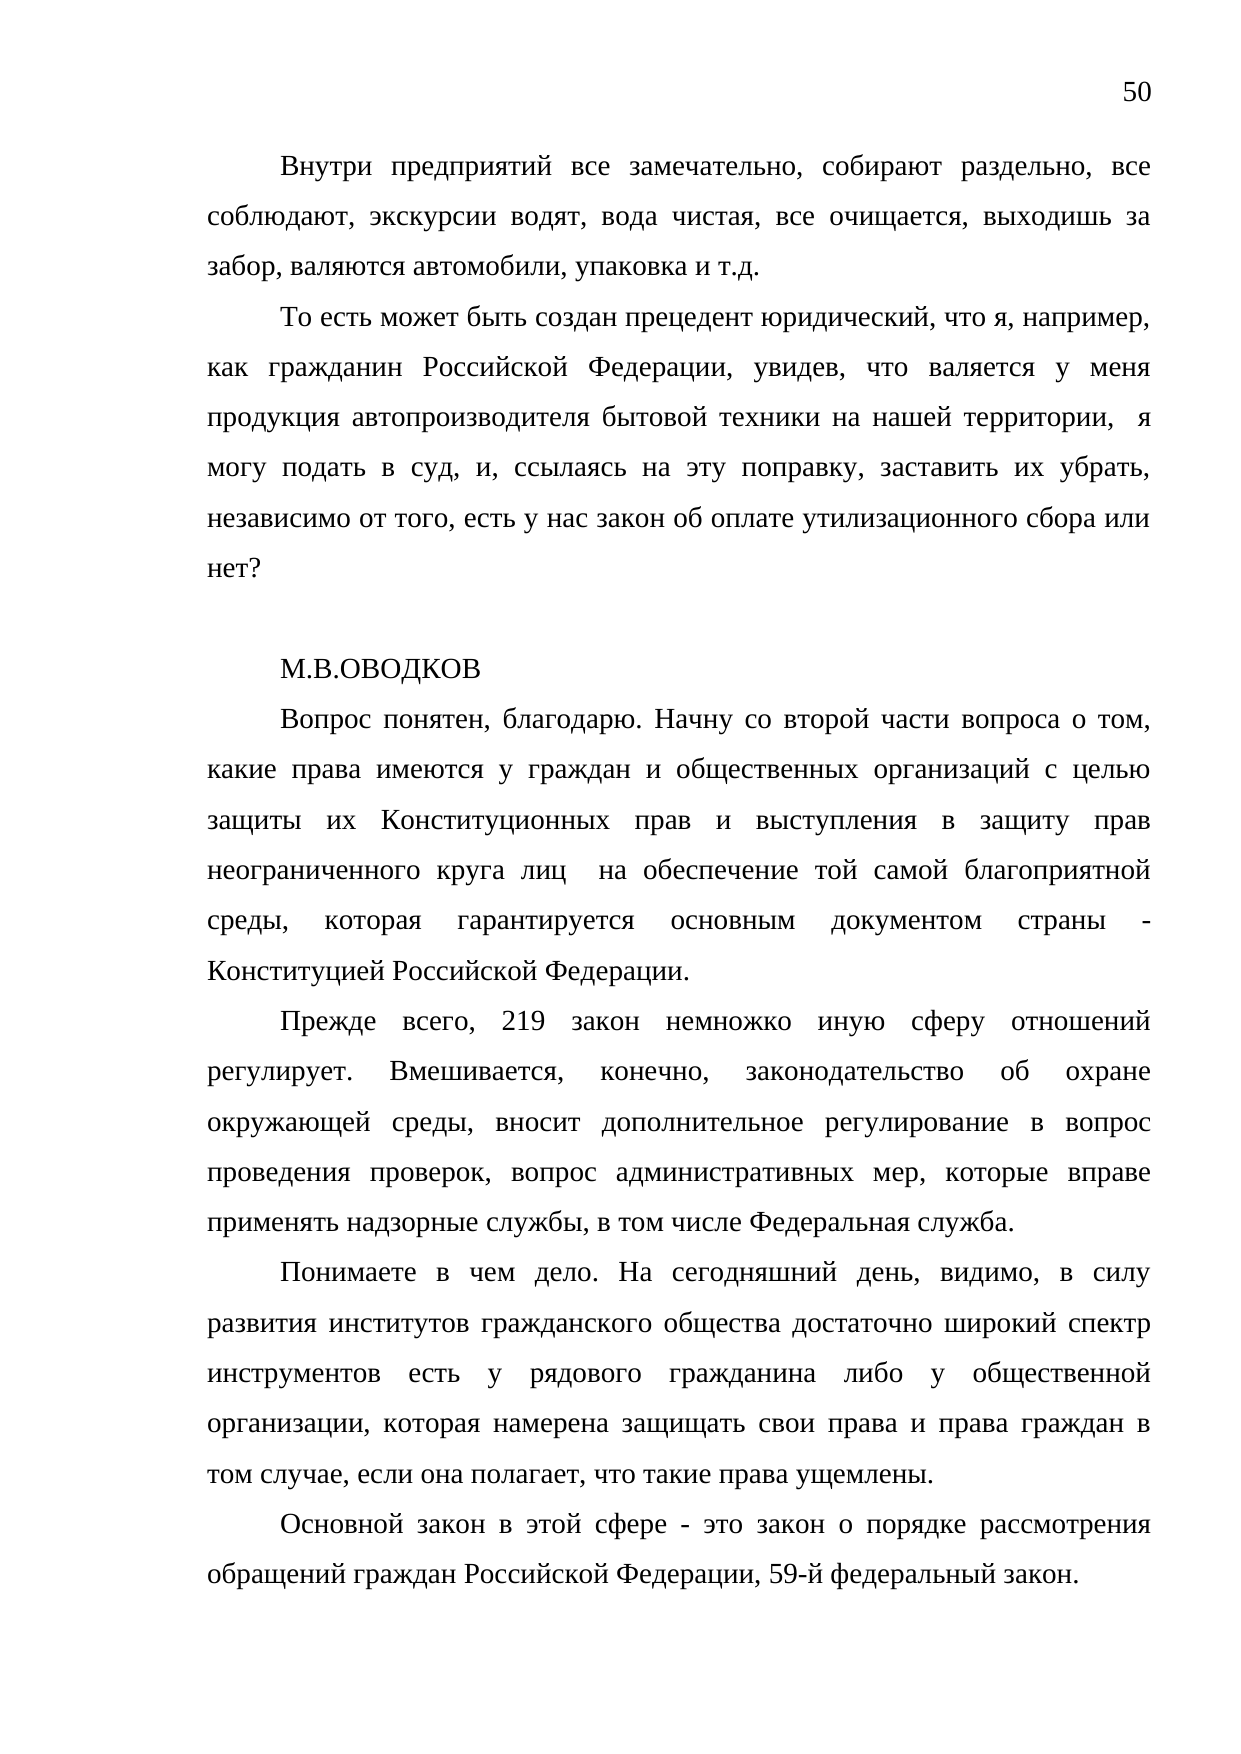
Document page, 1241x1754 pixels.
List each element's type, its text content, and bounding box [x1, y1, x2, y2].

text Основной закон в этой сфере - это закон о порядке рассмотрения обращений граждан Российской Федерации, 59-й федеральный закон. [207, 1506, 1152, 1590]
text То есть может быть создан прецедент юридический, что я, например, как гражданин Российской Федерации, увидев, что валяется у меня продукция автопроизводителя бытовой техники на нашей территории, я могу подать в суд, и, ссылаясь на эту поправку, заставить их убрать, независимо от того, есть у нас закон об оплате утилизационного сбора или нет? [207, 299, 1152, 584]
text Вопрос понятен, благодарю. Начну со второй части вопроса о том, какие права имеются у граждан и общественных организаций с целью защиты их Конституционных прав и выступления в защиту прав неограниченного круга лиц на обеспечение той самой благоприятной среды, которая гарантируется основным документом страны - Конституцией Российской Федерации. [207, 701, 1152, 986]
text Прежде всего, 219 закон немножко иную сферу отношений регулирует. Вмешивается, конечно, законодательство об охране окружающей среды, вносит дополнительное регулирование в вопрос проведения проверок, вопрос административных мер, которые вправе применять надзорные службы, в том числе Федеральная служба. [207, 1003, 1152, 1238]
text Понимаете в чем дело. На сегодняшний день, видимо, в силу развития институтов гражданского общества достаточно широкий спектр инструментов есть у рядового гражданина либо у общественной организации, которая намерена защищать свои права и права граждан в том случае, если она полагает, что такие права ущемлены. [207, 1254, 1152, 1489]
text М.В.ОВОДКОВ [207, 651, 1152, 684]
text Внутри предприятий все замечательно, собирают раздельно, все соблюдают, экскурсии водят, вода чистая, все очищается, выходишь за забор, валяются автомобили, упаковка и т.д. [207, 148, 1152, 282]
